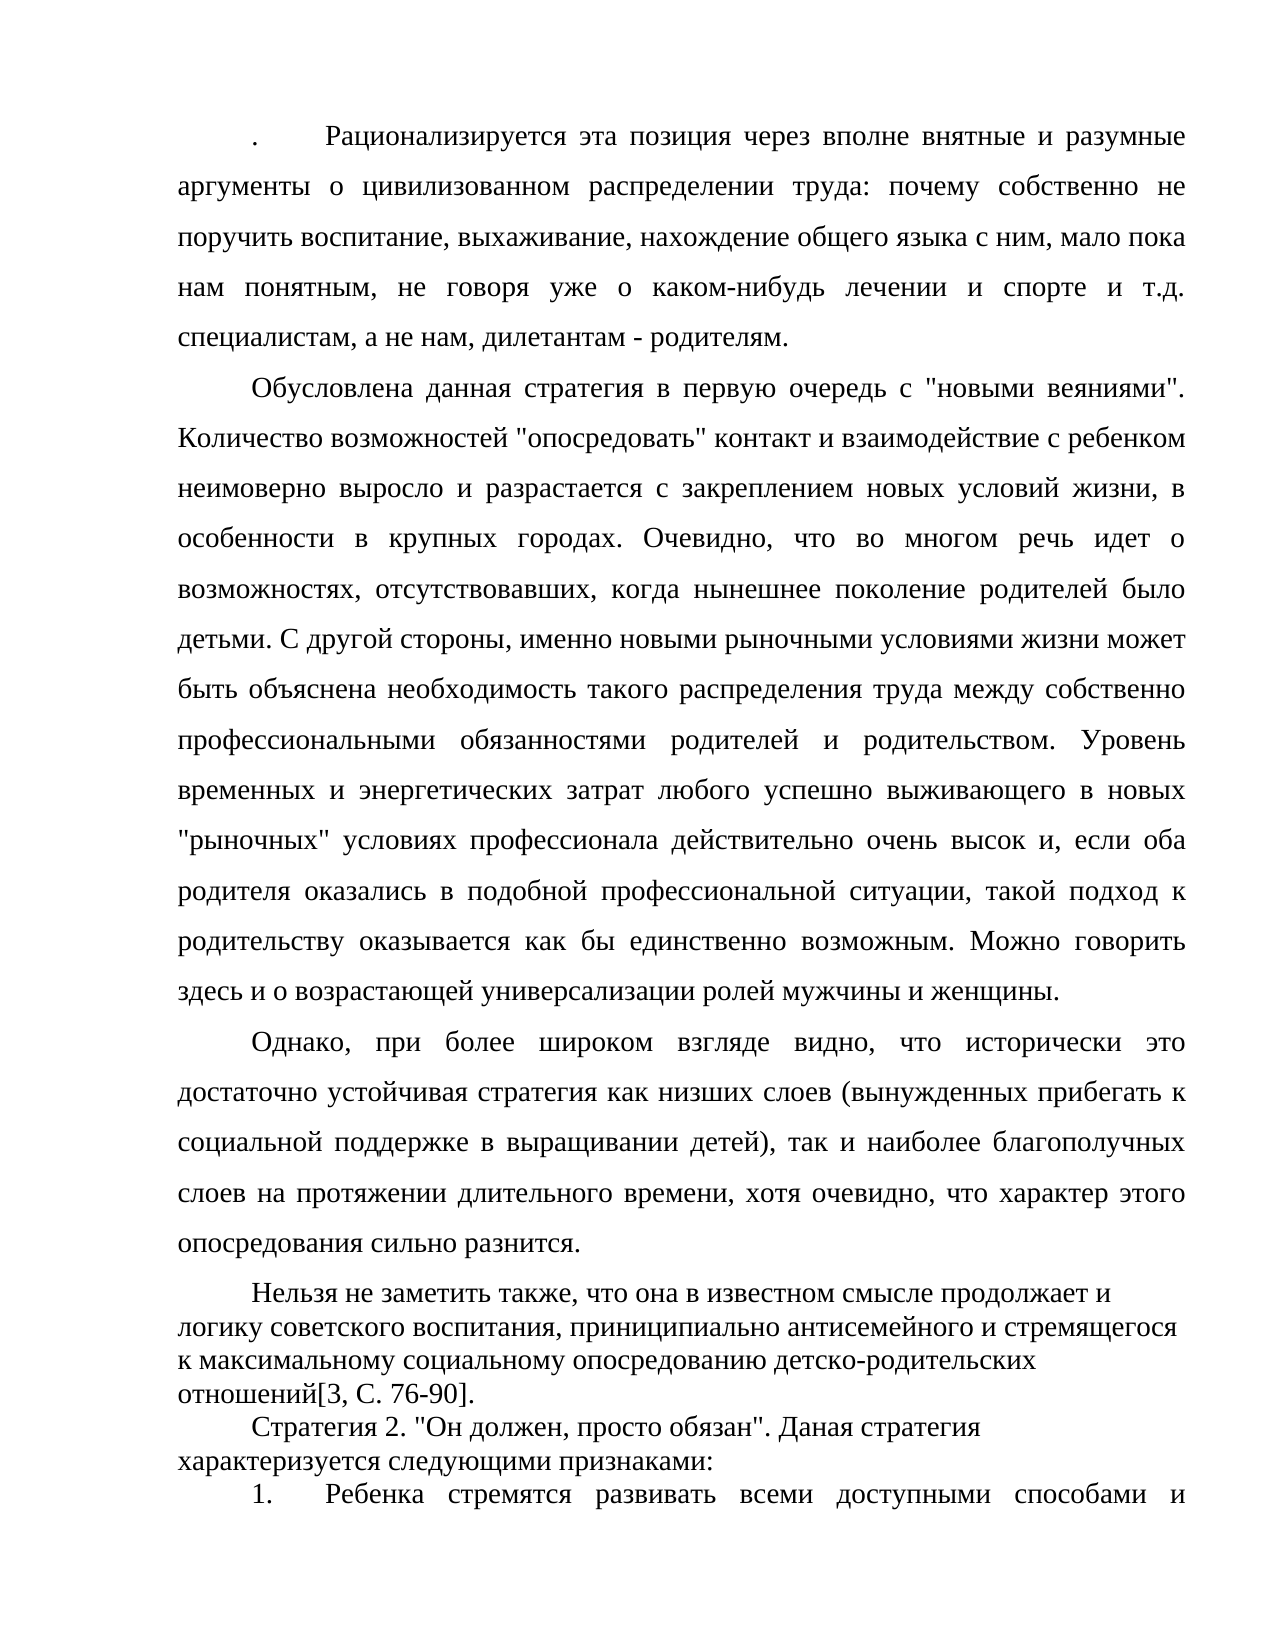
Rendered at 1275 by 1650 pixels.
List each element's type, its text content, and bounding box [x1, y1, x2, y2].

text Нельзя не заметить также, что она в известном смысле продолжает и логику советского воспитания, приниципиально антисемейного и стремящегося к максимальному социальному опосредованию детско-родительских отношений[3, С. 76-90]. [177, 1275, 1186, 1409]
text Однако, при более широком взгляде видно, что исторически это достаточно устойчивая стратегия как низших слоев (вынужденных прибегать к социальной поддержке в выращивании детей), так и наиболее благополучных слоев на протяжении длительного времени, хотя очевидно, что характер этого опосредования сильно разнится. [177, 1024, 1186, 1258]
text Обусловлена данная стратегия в первую очередь с "новыми веяниями". Количество возможностей "опосредовать" контакт и взаимодействие с ребенком неимоверно выросло и разрастается с закреплением новых условий жизни, в особенности в крупных городах. Очевидно, что во многом речь идет о возможностях, отсутствовавших, когда нынешнее поколение родителей было детьми. С другой стороны, именно новыми рыночными условиями жизни может быть объяснена необходимость такого распределения труда между собственно профессиональными обязанностями родителей и родительством. Уровень временных и энергетических затрат любого успешно выживающего в новых "рыночных" условиях профессионала действительно очень высок и, если оба родителя оказались в подобной профессиональной ситуации, такой подход к родительству оказывается как бы единственно возможным. Можно говорить здесь и о возрастающей универсализации ролей мужчины и женщины. [177, 370, 1186, 1007]
text Стратегия 2. "Он должен, просто обязан". Даная стратегия характеризуется следующими признаками: [177, 1409, 1186, 1477]
text . Рационализируется эта позиция через вполне внятные и разумные аргументы о цивилизованном распределении труда: почему собственно не поручить воспитание, выхаживание, нахождение общего языка с ним, мало пока нам понятным, не говоря уже о каком-нибудь лечении и спорте и т.д. специалистам, а не нам, дилетантам - родителям. [177, 118, 1186, 353]
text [177, 1477, 1186, 1510]
